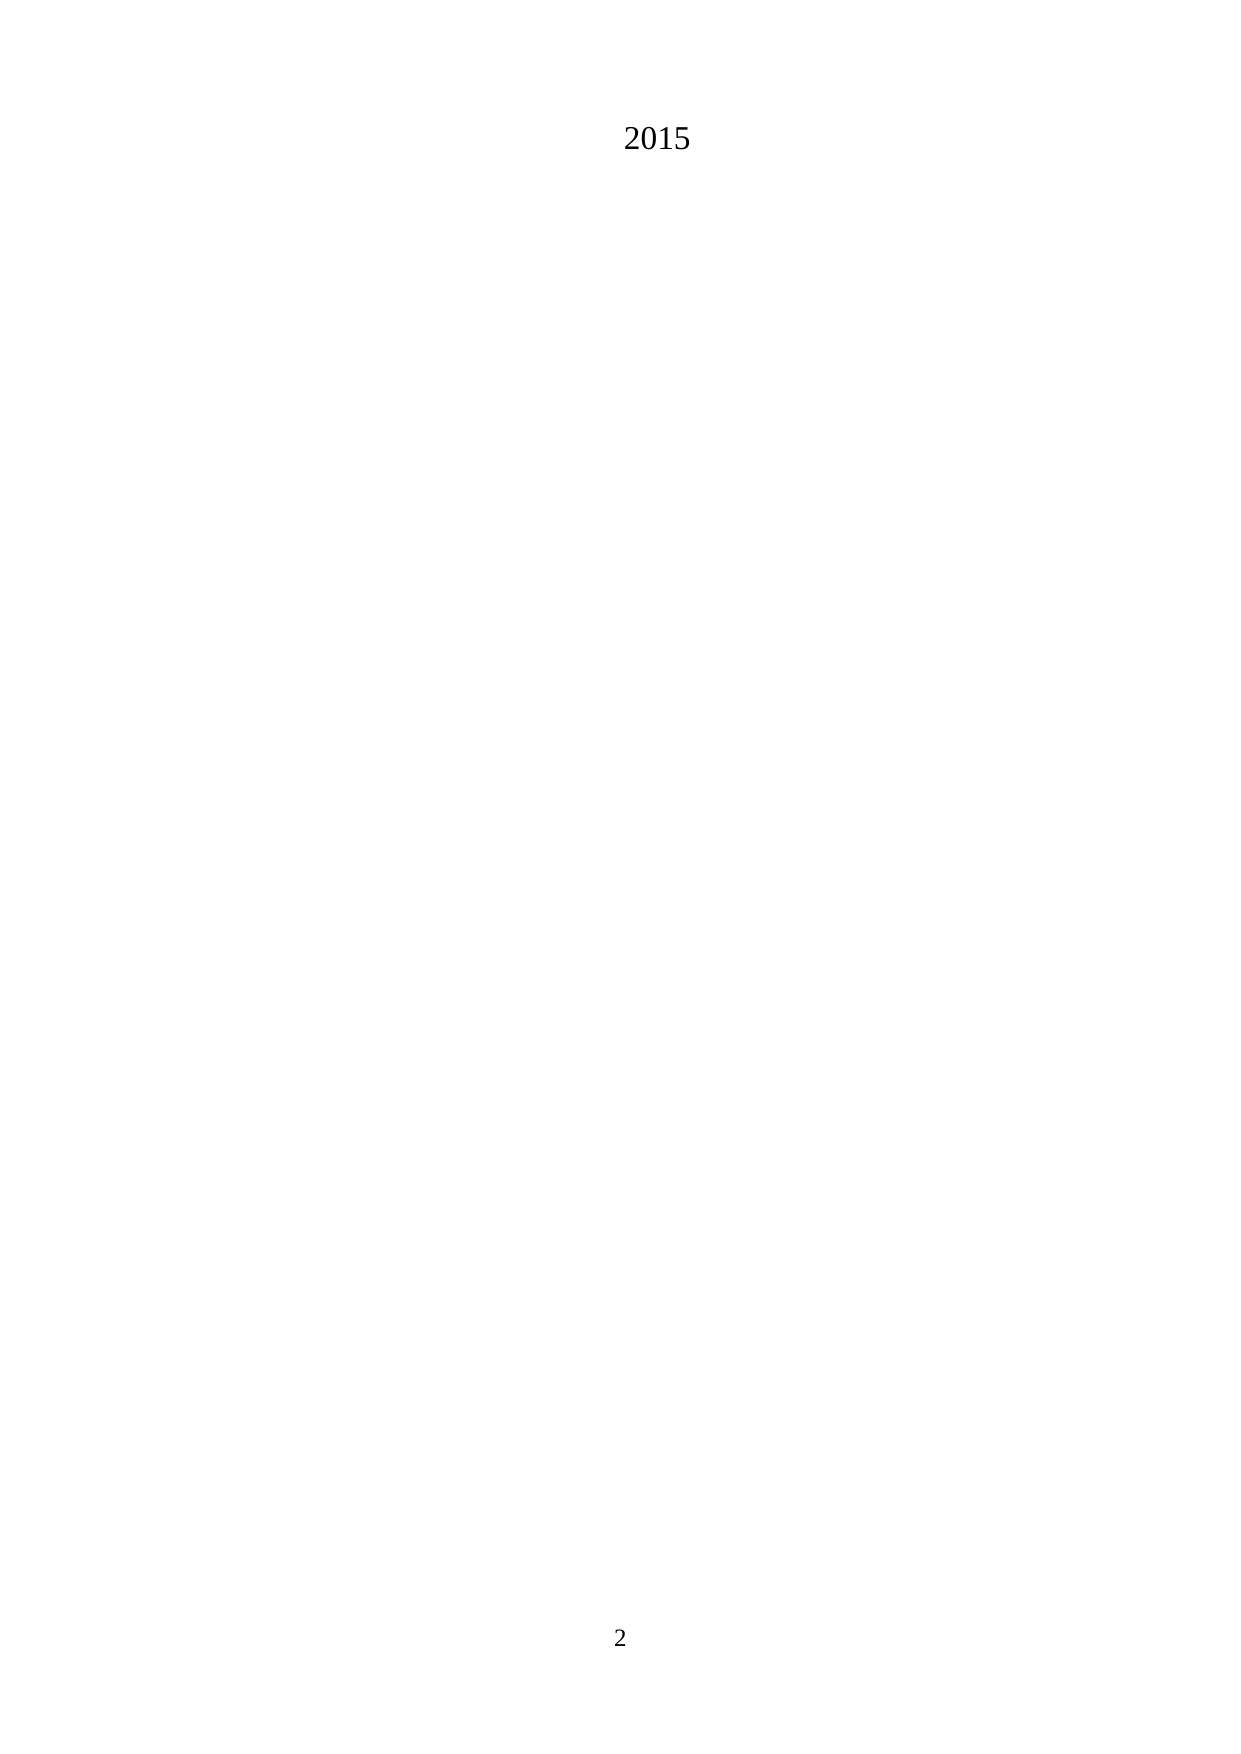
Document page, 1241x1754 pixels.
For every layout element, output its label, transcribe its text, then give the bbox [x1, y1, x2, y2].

text 2015 [118, 118, 1122, 156]
